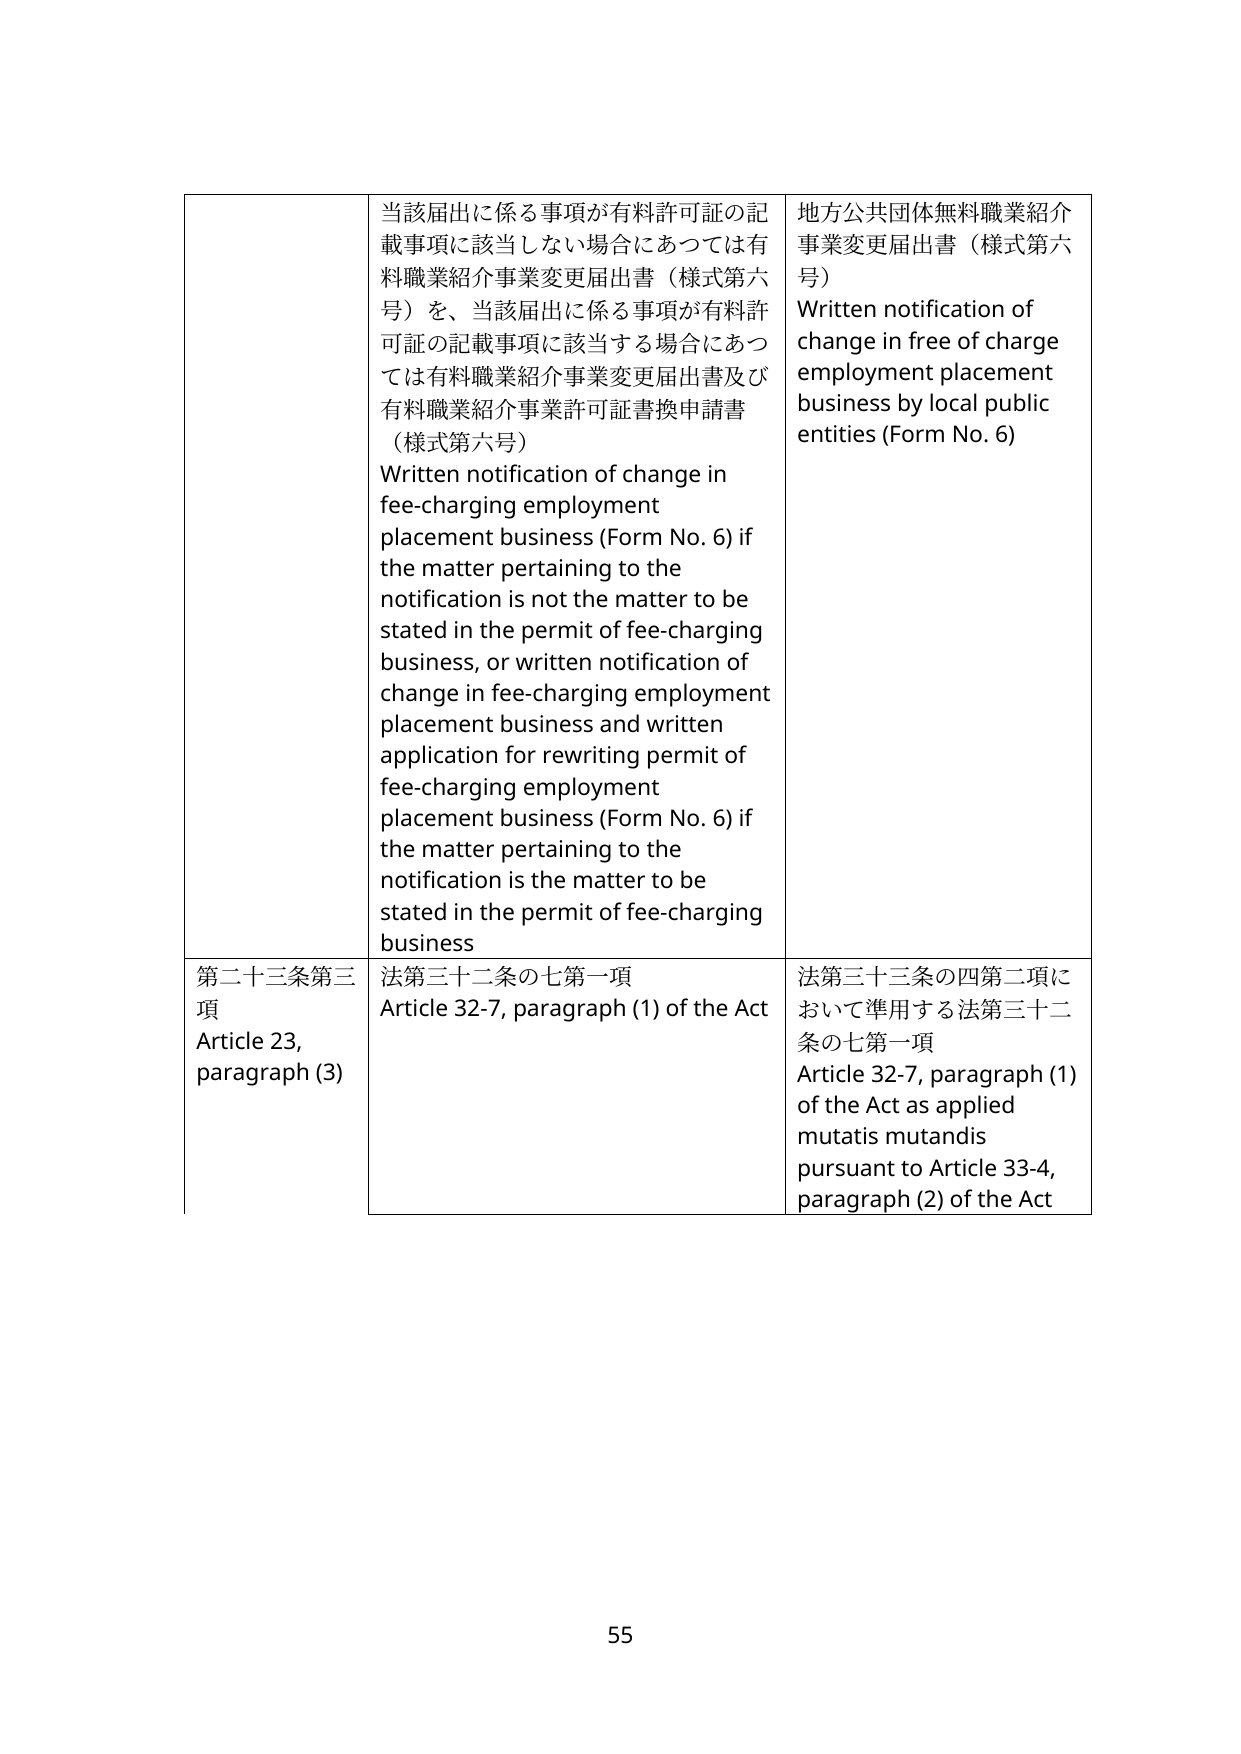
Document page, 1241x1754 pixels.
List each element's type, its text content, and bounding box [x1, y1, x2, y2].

table_cell 当該届出に係る事項が有料許可証の記載事項に該当しない場合にあつては有料職業紹介事業変更届出書（様式第六号）を、当該届出に係る事項が有料許可証の記載事項に該当する場合にあつては有料職業紹介事業変更届出書及び有料職業紹介事業許可証書換申請書（様式第六号） Written notification of change in fee-charging employment placement business (Form No. 6) if the matter pertaining to the notification is not the matter to be stated in the permit of fee-charging business, or written notification of change in fee-charging employment placement business and written application for rewriting permit of fee-charging employment placement business (Form No. 6) if the matter pertaining to the notification is the matter to be stated in the permit of fee-charging business [369, 195, 785, 958]
table_cell 地方公共団体無料職業紹介事業変更届出書（様式第六号） Written notification of change in free of charge employment placement business by local public entities (Form No. 6) [786, 195, 1091, 958]
table_cell 法第三十二条の七第一項 Article 32-7, paragraph (1) of the Act [369, 959, 785, 1214]
table_cell [185, 195, 368, 958]
table_cell 第二十三条第三項 Article 23, paragraph (3) [185, 959, 368, 1214]
table_cell 法第三十三条の四第二項において準用する法第三十二条の七第一項 Article 32-7, paragraph (1) of the Act as applied mutatis mutandis pursuant to Article 33-4, paragraph (2) of the Act [786, 959, 1091, 1214]
